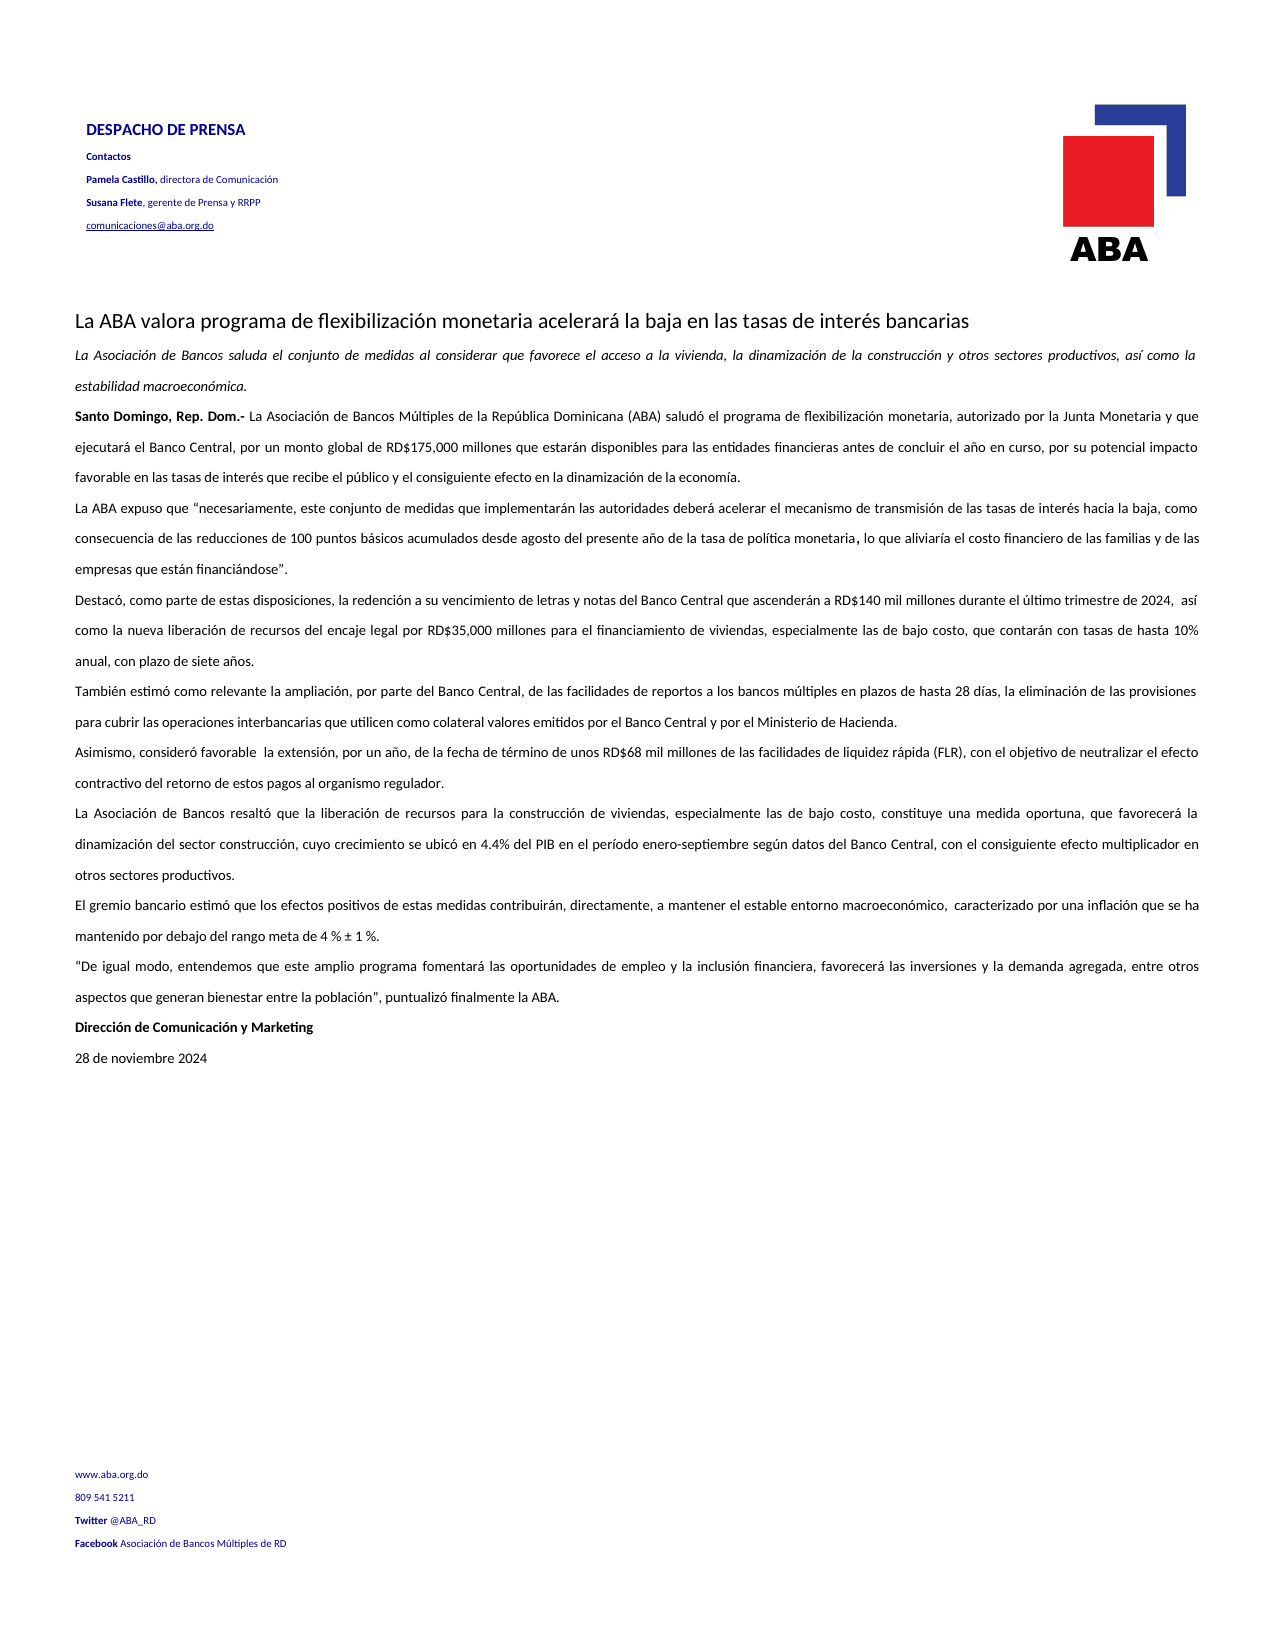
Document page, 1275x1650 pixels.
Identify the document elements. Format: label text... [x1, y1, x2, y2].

text La Asociación de Bancos resaltó que la liberación de recursos para la construcción de viviendas, especialmente las de bajo costo, constituye una medida oportuna, que favorecerá la dinamización del sector construcción, cuyo crecimiento se ubicó en 4.4% del PIB en el período enero-septiembre según datos del Banco Central, con el consiguiente efecto multiplicador en otros sectores productivos. [75, 792, 1200, 884]
text La ABA valora programa de flexibilización monetaria acelerará la baja en las tasas de interés bancarias [75, 288, 1200, 334]
text “De igual modo, entendemos que este amplio programa fomentará las oportunidades de empleo y la inclusión financiera, favorecerá las inversiones y la demanda agregada, entre otros aspectos que generan bienestar entre la población”, puntualizó finalmente la ABA. [75, 945, 1200, 1006]
text La ABA expuso que “necesariamente, este conjunto de medidas que implementarán las autoridades deberá acelerar el mecanismo de transmisión de las tasas de interés hacia la baja, como consecuencia de las reducciones de 100 puntos básicos acumulados desde agosto del presente año de la tasa de política monetaria, lo que aliviaría el costo financiero de las familias y de las empresas que están financiándose”. [75, 486, 1200, 578]
picture [1039, 104, 1197, 271]
text El gremio bancario estimó que los efectos positivos de estas medidas contribuirán, directamente, a mantener el estable entorno macroeconómico, caracterizado por una inflación que se ha mantenido por debajo del rango meta de 4 % ± 1 %. [75, 884, 1200, 945]
text Santo Domingo, Rep. Dom.- La Asociación de Bancos Múltiples de la República Dominicana (ABA) saludó el programa de flexibilización monetaria, autorizado por la Junta Monetaria y que ejecutará el Banco Central, por un monto global de RD$175,000 millones que estarán disponibles para las entidades financieras antes de concluir el año en curso, por su potencial impacto favorable en las tasas de interés que recibe el público y el consiguiente efecto en la dinamización de la economía. [75, 395, 1200, 486]
text La Asociación de Bancos saluda el conjunto de medidas al considerar que favorece el acceso a la vivienda, la dinamización de la construcción y otros sectores productivos, así como la estabilidad macroeconómica. [75, 334, 1200, 395]
text 28 de noviembre 2024 [75, 1037, 1200, 1067]
text Destacó, como parte de estas disposiciones, la redención a su vencimiento de letras y notas del Banco Central que ascenderán a RD$140 mil millones durante el último trimestre de 2024, así como la nueva liberación de recursos del encaje legal por RD$35,000 millones para el financiamiento de viviendas, especialmente las de bajo costo, que contarán con tasas de hasta 10% anual, con plazo de siete años. [75, 578, 1200, 670]
text Dirección de Comunicación y Marketing [75, 1006, 1200, 1037]
text También estimó como relevante la ampliación, por parte del Banco Central, de las facilidades de reportos a los bancos múltiples en plazos de hasta 28 días, la eliminación de las provisiones para cubrir las operaciones interbancarias que utilicen como colateral valores emitidos por el Banco Central y por el Ministerio de Hacienda. [75, 670, 1200, 731]
text Asimismo, consideró favorable la extensión, por un año, de la fecha de término de unos RD$68 mil millones de las facilidades de liquidez rápida (FLR), con el objetivo de neutralizar el efecto contractivo del retorno de estos pagos al organismo regulador. [75, 731, 1200, 792]
